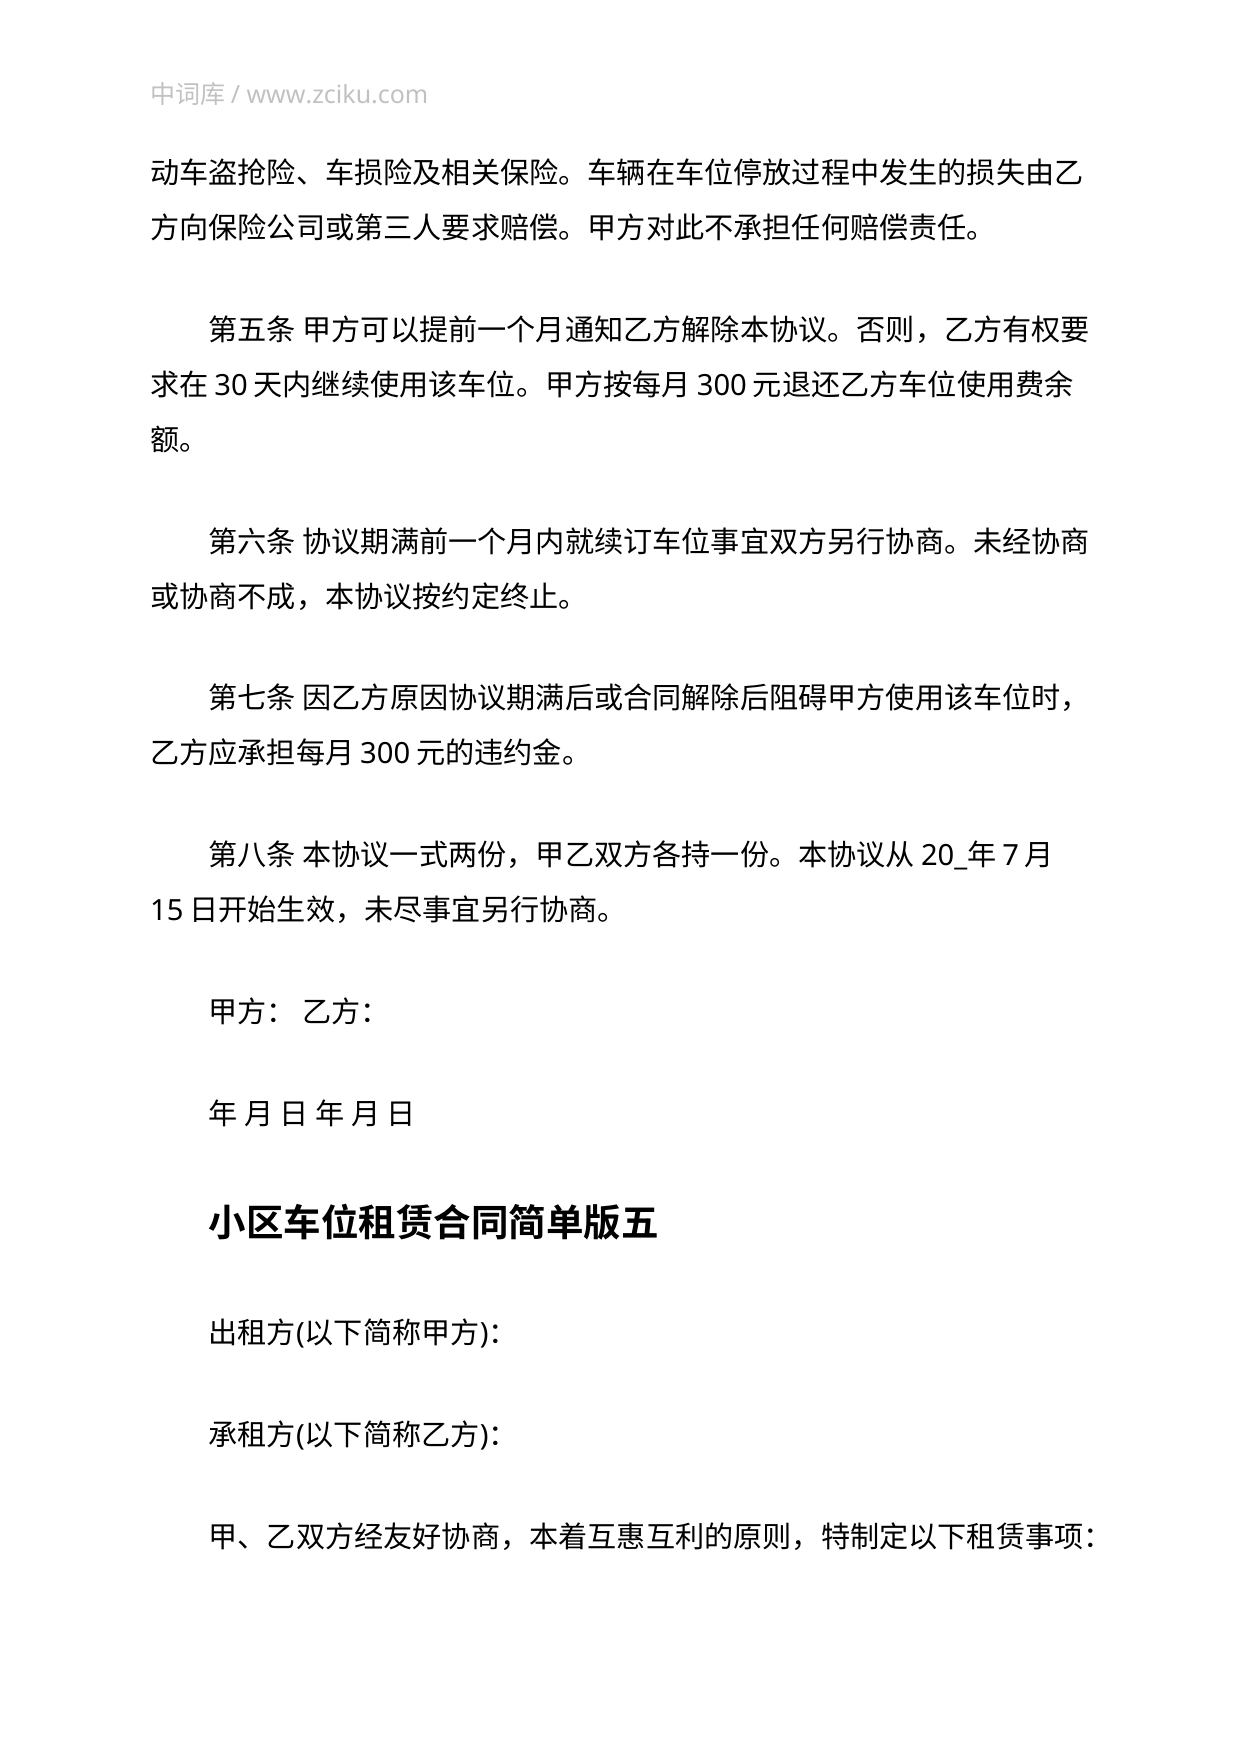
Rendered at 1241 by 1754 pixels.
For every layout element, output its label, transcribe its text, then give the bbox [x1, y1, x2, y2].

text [150, 150, 1090, 247]
text 出租方(以下简称甲方)： [150, 1310, 1090, 1352]
text 甲、乙双方经友好协商，本着互惠互利的原则，特制定以下租赁事项： [150, 1514, 1090, 1556]
text 小区车位租赁合同简单版五 [150, 1192, 1090, 1247]
text 年 月 日 年 月 日 [150, 1091, 1090, 1133]
text 第五条 甲方可以提前一个月通知乙方解除本协议。否则，乙方有权要求在30天内继续使用该车位。甲方按每月300元退还乙方车位使用费余额。 [150, 307, 1090, 459]
text 第六条 协议期满前一个月内就续订车位事宜双方另行协商。未经协商或协商不成，本协议按约定终止。 [150, 518, 1090, 616]
text 承租方(以下简称乙方)： [150, 1412, 1090, 1454]
text 第七条 因乙方原因协议期满后或合同解除后阻碍甲方使用该车位时，乙方应承担每月300元的违约金。 [150, 675, 1090, 772]
text 甲方： 乙方： [150, 989, 1090, 1031]
text 第八条 本协议一式两份，甲乙双方各持一份。本协议从20_年7月15日开始生效，未尽事宜另行协商。 [150, 832, 1090, 929]
